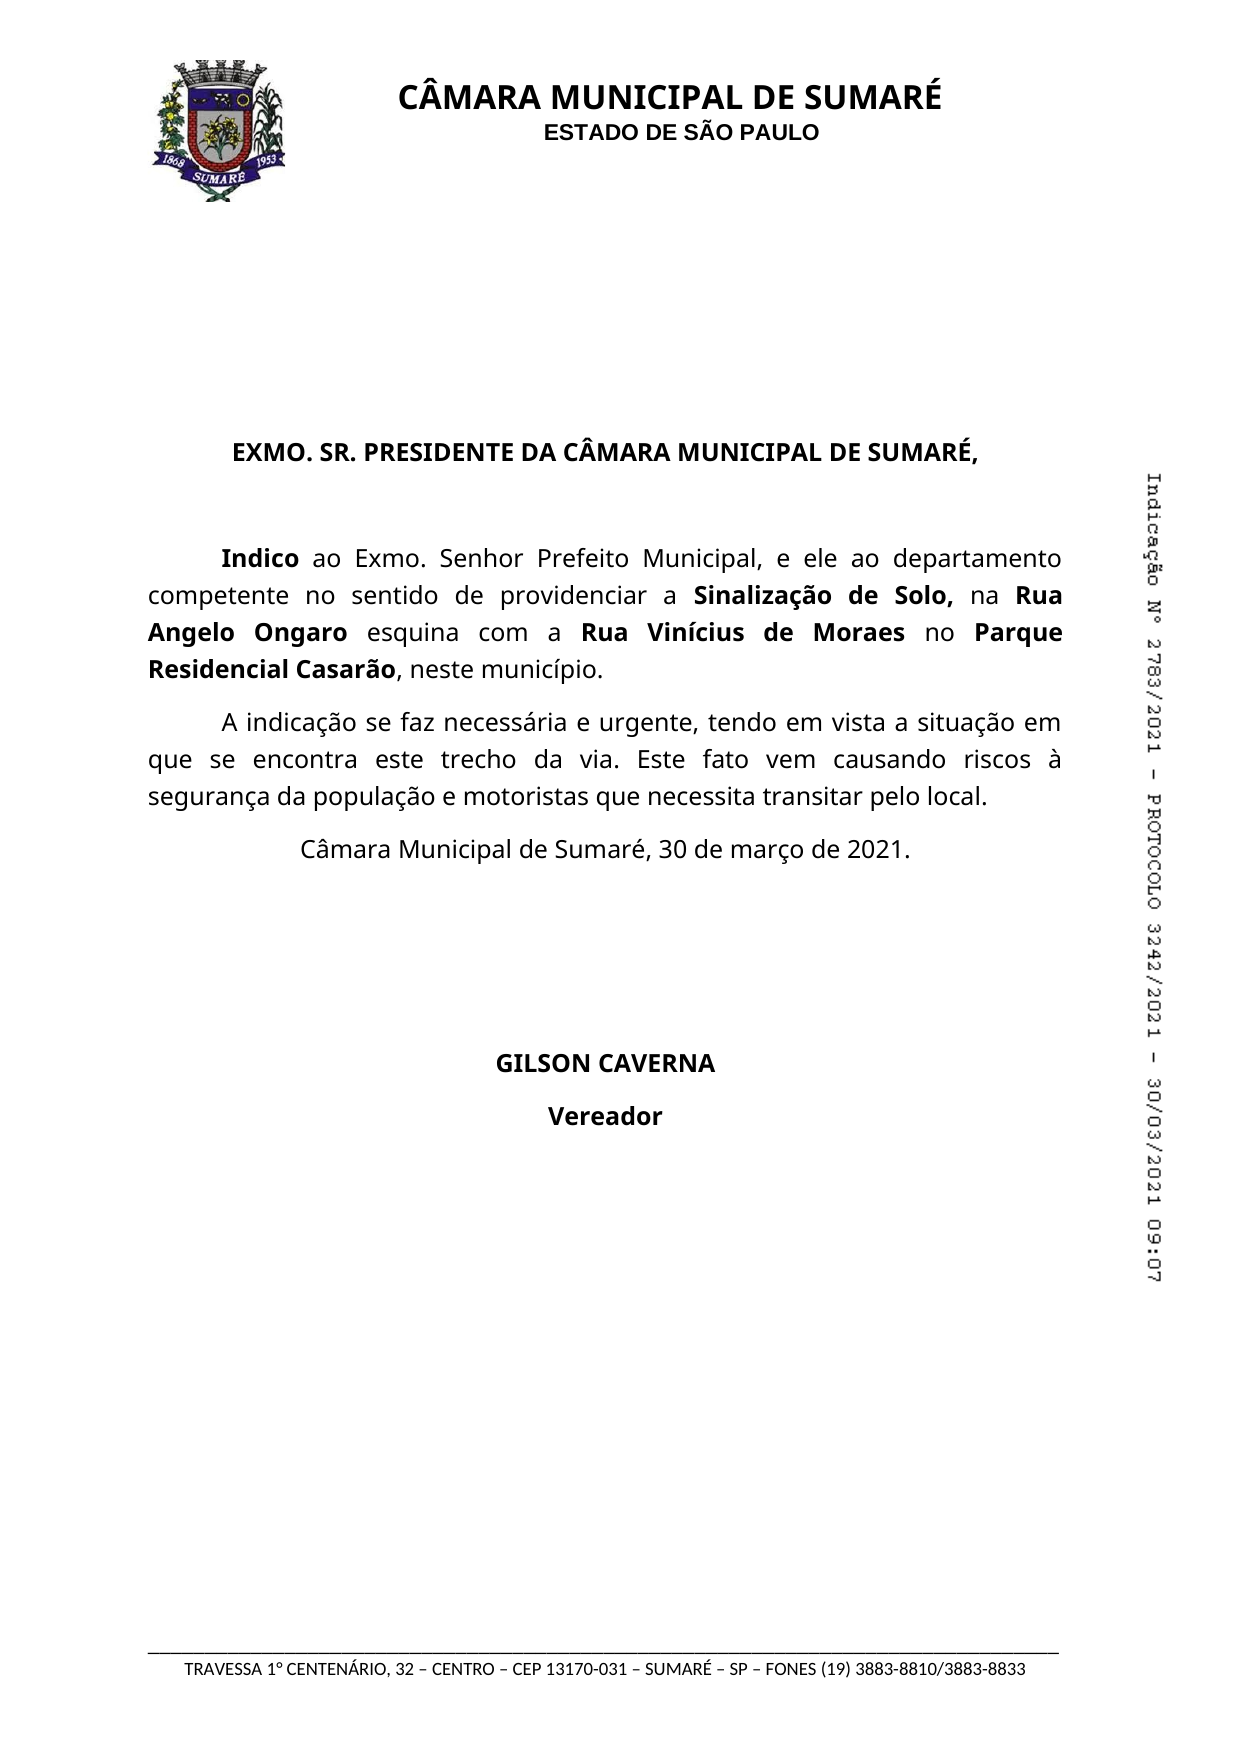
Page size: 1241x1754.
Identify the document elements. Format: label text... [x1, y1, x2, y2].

text Vereador [148, 1099, 1063, 1133]
text EXMO. SR. PRESIDENTE DA CÂMARA MUNICIPAL DE SUMARÉ, [148, 434, 1063, 468]
text A indicação se faz necessária e urgente, tendo em vista a situação em que se encontra este trecho da via. Este fato vem causando riscos à segurança da população e motoristas que necessita transitar pelo local. [148, 705, 1063, 812]
text GILSON CAVERNA [148, 1046, 1063, 1079]
text Indico ao Exmo. Senhor Prefeito Municipal, e ele ao departamento competente no sentido de providenciar a Sinalização de Solo, na Rua Angelo Ongaro esquina com a Rua Vinícius de Moraes no Parque Residencial Casarão, neste município. [148, 541, 1063, 685]
text Câmara Municipal de Sumaré, 30 de março de 2021. [148, 832, 1063, 866]
picture [147, 60, 286, 202]
picture [1120, 468, 1183, 1286]
